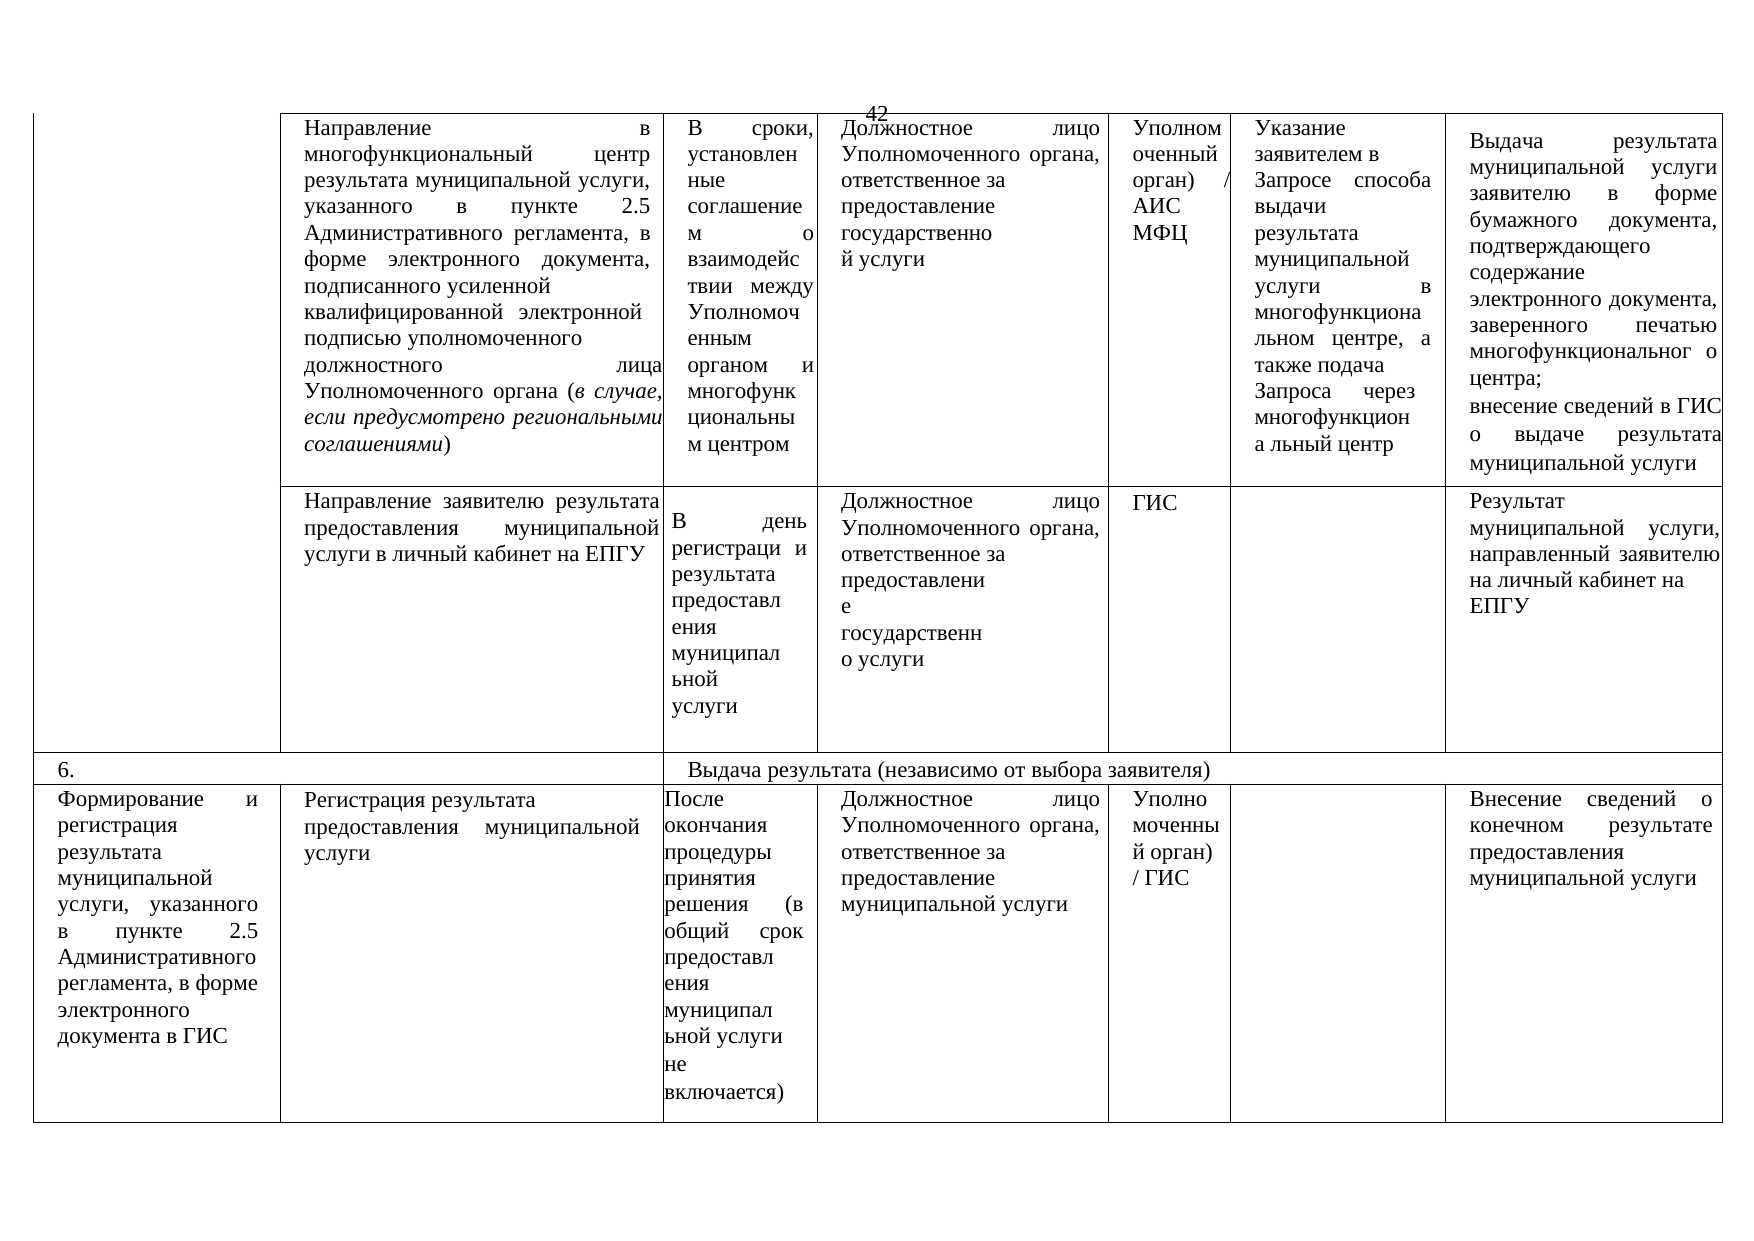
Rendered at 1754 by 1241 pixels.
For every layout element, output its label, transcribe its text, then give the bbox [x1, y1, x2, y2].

table_header [34, 113, 280, 752]
table_cell Внесение сведений о конечном результате предоставления муниципальной услуги [1446, 785, 1722, 1122]
table_header Направление в многофункциональный центр результата муниципальной услуги, указанного в пункте 2.5 Административного регламента, в форме электронного документа, подписанного усиленной квалифицированной электронной подписью уполномоченного должностного лица Уполномоченного органа (в случае, если предусмотрено региональными соглашениями) [281, 114, 663, 486]
table_cell Уполно моченны й орган) / ГИС [1109, 785, 1230, 1122]
table_cell В день регистраци и результата предоставл ения муниципал ьной услуги [664, 487, 817, 752]
table_cell Регистрация результата предоставления муниципальной услуги [281, 785, 663, 1122]
table_header В сроки, установлен ные соглашение м о взаимодейс твии между Уполномоч енным органом и многофунк циональны м центром [664, 114, 817, 486]
table_cell Должностное лицо Уполномоченного органа, ответственное за предоставление государственно услуги [818, 487, 1108, 752]
table_cell Направление заявителю результата предоставления муниципальной услуги в личный кабинет на ЕПГУ [281, 487, 663, 752]
table_cell Должностное лицо Уполномоченного органа, ответственное за предоставление муниципальной услуги [818, 785, 1108, 1122]
table_header Должностное лицо Уполномоченного органа, ответственное за предоставление государственной услуги [818, 114, 1108, 486]
table_cell После окончания процедуры принятия решения (в общий срок предоставл ения муниципал ьной услуги не включается) [664, 785, 817, 1122]
table_cell [1231, 487, 1445, 752]
table_cell Результат муниципальной услуги, направленный заявителю на личный кабинет на ЕПГУ [1446, 487, 1722, 752]
table_header Выдача результата муниципальной услуги заявителю в форме бумажного документа, подтверждающего содержание электронного документа, заверенного печатью многофункциональног о центра; внесение сведений в ГИС о выдаче результата муниципальной услуги [1446, 114, 1722, 486]
table_header Уполном оченный орган) / АИС МФЦ [1109, 114, 1230, 486]
table_header Указание заявителем в Запросе способа выдачи результата муниципальной услуги в многофункциона льном центре, а также подача Запроса через многофункциона льный центр [1231, 114, 1445, 486]
table_cell 6. [34, 753, 663, 784]
table_cell Выдача результата (независимо от выбора заявителя) [664, 753, 1722, 784]
table_cell ГИС [1109, 487, 1230, 752]
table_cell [34, 785, 280, 1122]
table_cell [1231, 785, 1445, 1122]
